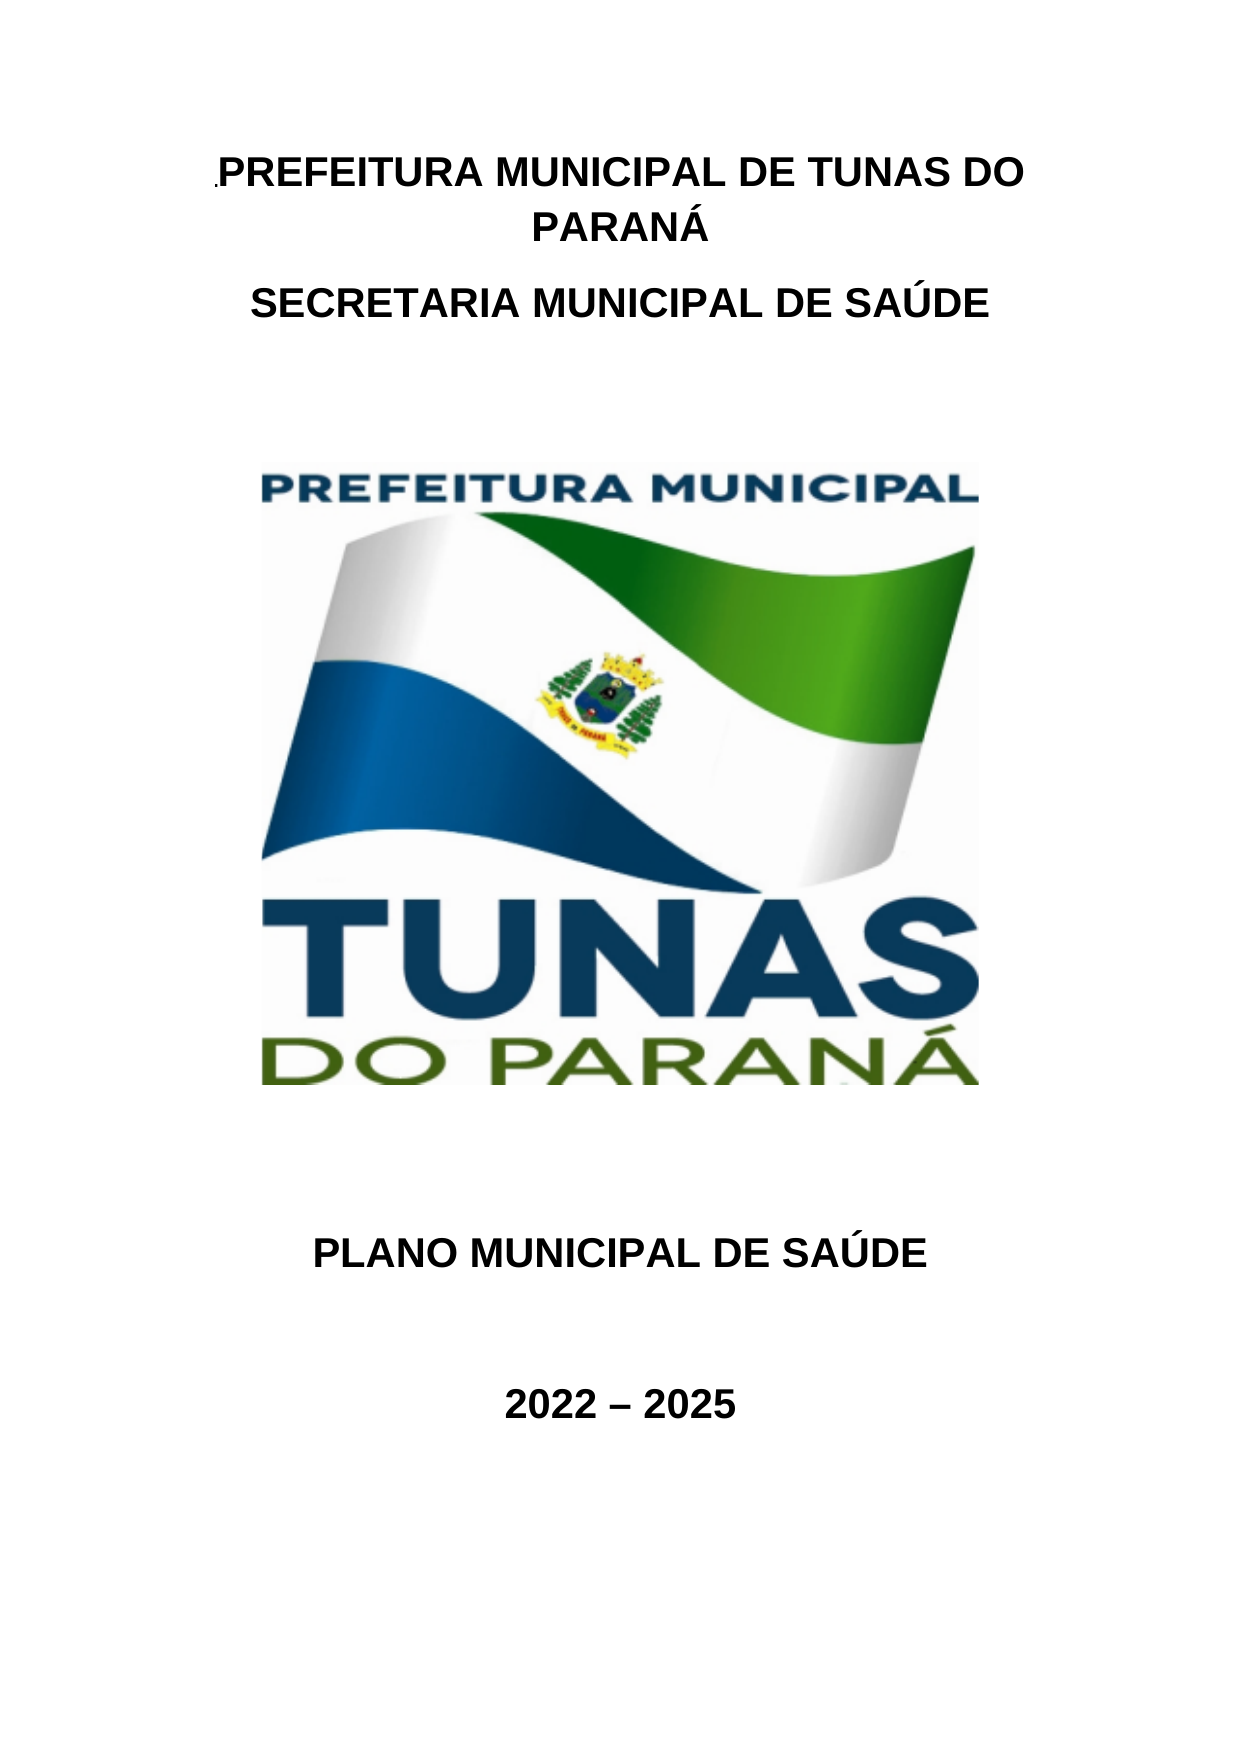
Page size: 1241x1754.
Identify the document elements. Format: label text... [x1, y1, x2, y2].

picture [261, 462, 979, 1085]
text PREFEITURA MUNICIPAL DE TUNAS DO PARANÁ [177, 148, 1063, 251]
text 2022 – 2025 [177, 1380, 1063, 1428]
text PLANO MUNICIPAL DE SAÚDE [177, 1228, 1063, 1276]
text SECRETARIA MUNICIPAL DE SAÚDE [177, 279, 1063, 327]
